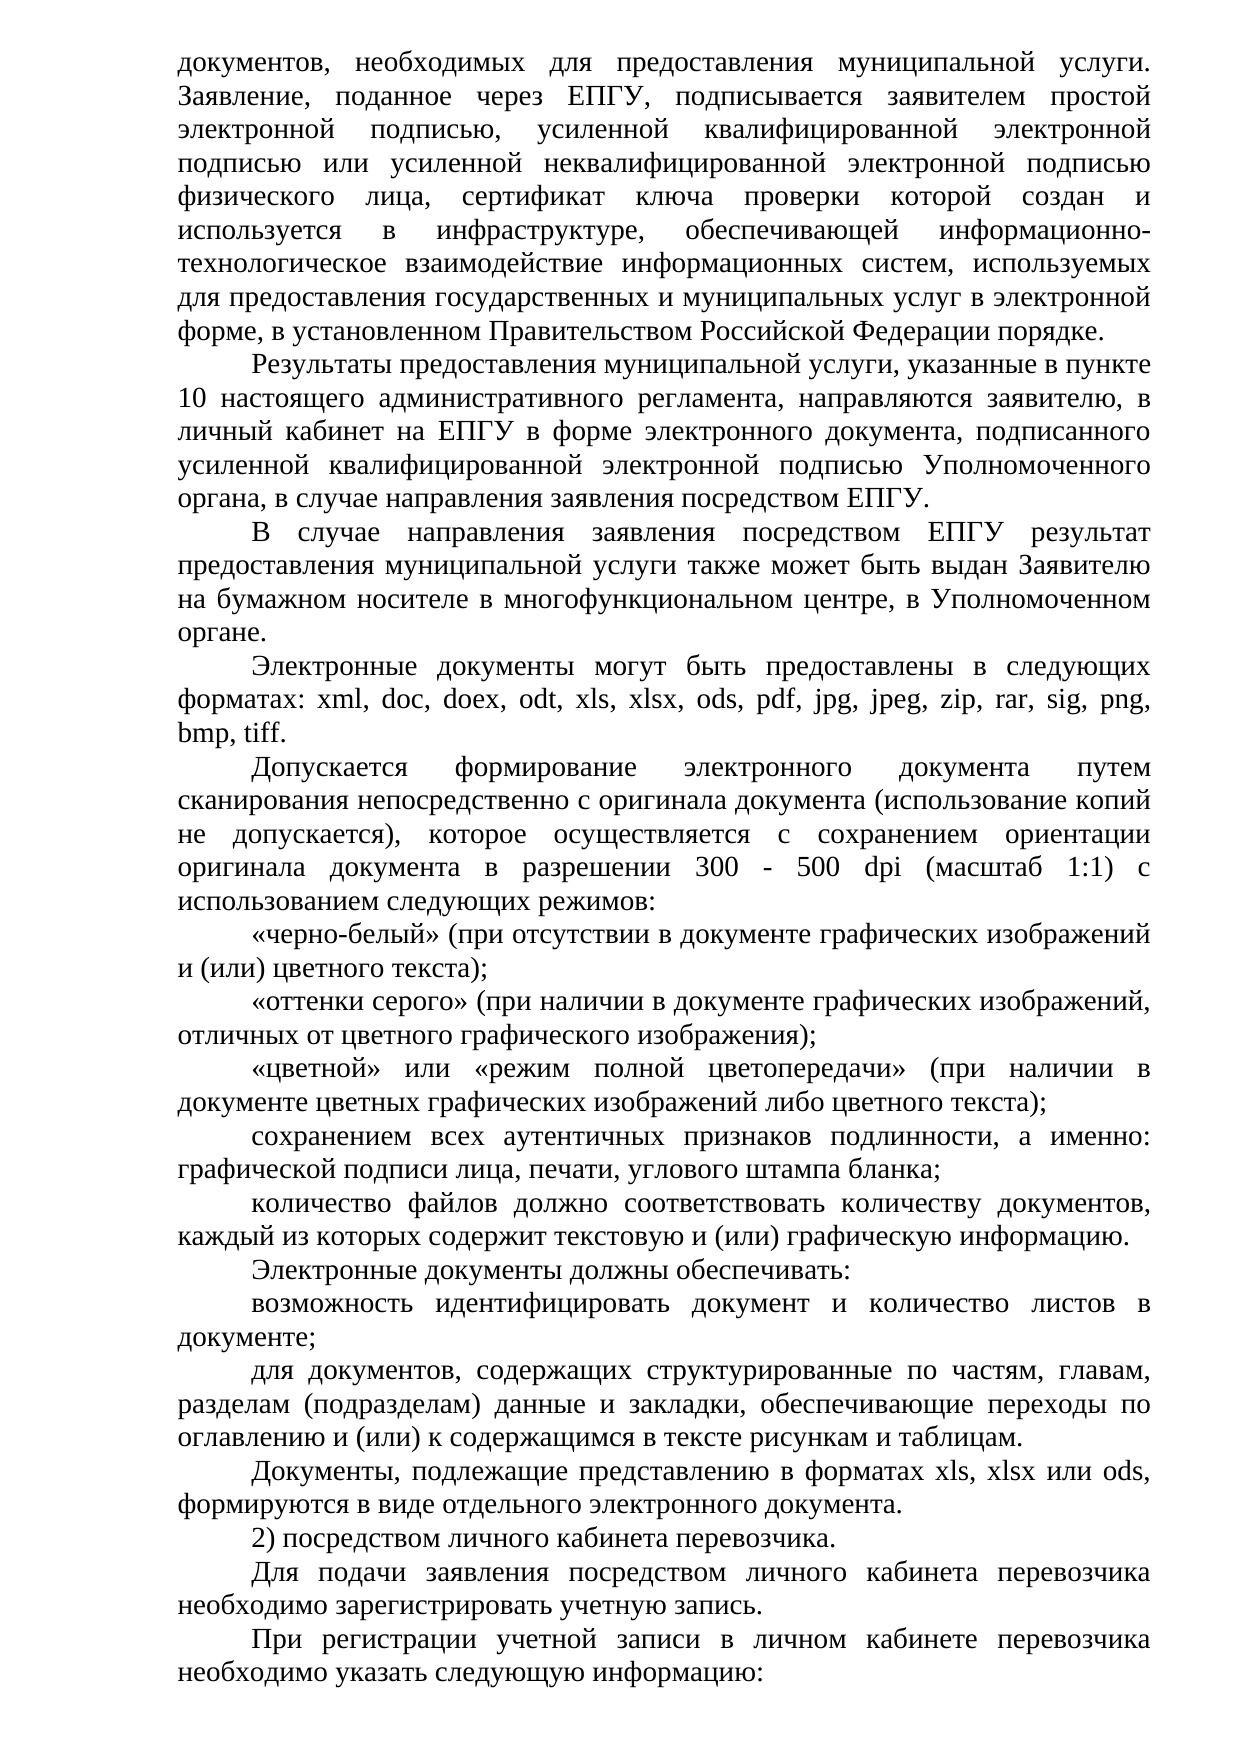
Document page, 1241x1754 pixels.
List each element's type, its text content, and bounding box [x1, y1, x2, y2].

text Документы, подлежащие представлению в форматах xls, xlsx или ods, формируются в виде отдельного электронного документа. [177, 1453, 1152, 1520]
text При регистрации учетной записи в личном кабинете перевозчика необходимо указать следующую информацию: [177, 1621, 1152, 1688]
text для документов, содержащих структурированные по частям, главам, разделам (подразделам) данные и закладки, обеспечивающие переходы по оглавлению и (или) к содержащимся в тексте рисункам и таблицам. [177, 1352, 1152, 1453]
text сохранением всех аутентичных признаков подлинности, а именно: графической подписи лица, печати, углового штампа бланка; [177, 1118, 1152, 1185]
text «цветной» или «режим полной цветопередачи» (при наличии в документе цветных графических изображений либо цветного текста); [177, 1051, 1152, 1118]
text «черно-белый» (при отсутствии в документе графических изображений и (или) цветного текста); [177, 916, 1152, 983]
text Результаты предоставления муниципальной услуги, указанные в пункте 10 настоящего административного регламента, направляются заявителю, в личный кабинет на ЕПГУ в форме электронного документа, подписанного усиленной квалифицированной электронной подписью Уполномоченного органа, в случае направления заявления посредством ЕПГУ. [177, 346, 1152, 514]
text Электронные документы должны обеспечивать: [177, 1252, 1152, 1285]
text возможность идентифицировать документ и количество листов в документе; [177, 1285, 1152, 1352]
text Электронные документы могут быть предоставлены в следующих форматах: xml, doc, doex, odt, xls, xlsx, ods, pdf, jpg, jpeg, zip, rar, sig, png, bmp, tiff. [177, 648, 1152, 749]
text Для подачи заявления посредством личного кабинета перевозчика необходимо зарегистрировать учетную запись. [177, 1554, 1152, 1621]
text 2) посредством личного кабинета перевозчика. [177, 1520, 1152, 1554]
text Допускается формирование электронного документа путем сканирования непосредственно с оригинала документа (использование копий не допускается), которое осуществляется с сохранением ориентации оригинала документа в разрешении 300 - 500 dpi (масштаб 1:1) с использованием следующих режимов: [177, 749, 1152, 916]
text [177, 44, 1152, 346]
text «оттенки серого» (при наличии в документе графических изображений, отличных от цветного графического изображения); [177, 983, 1152, 1051]
text В случае направления заявления посредством ЕПГУ результат предоставления муниципальной услуги также может быть выдан Заявителю на бумажном носителе в многофункциональном центре, в Уполномоченном органе. [177, 514, 1152, 648]
text количество файлов должно соответствовать количеству документов, каждый из которых содержит текстовую и (или) графическую информацию. [177, 1185, 1152, 1252]
